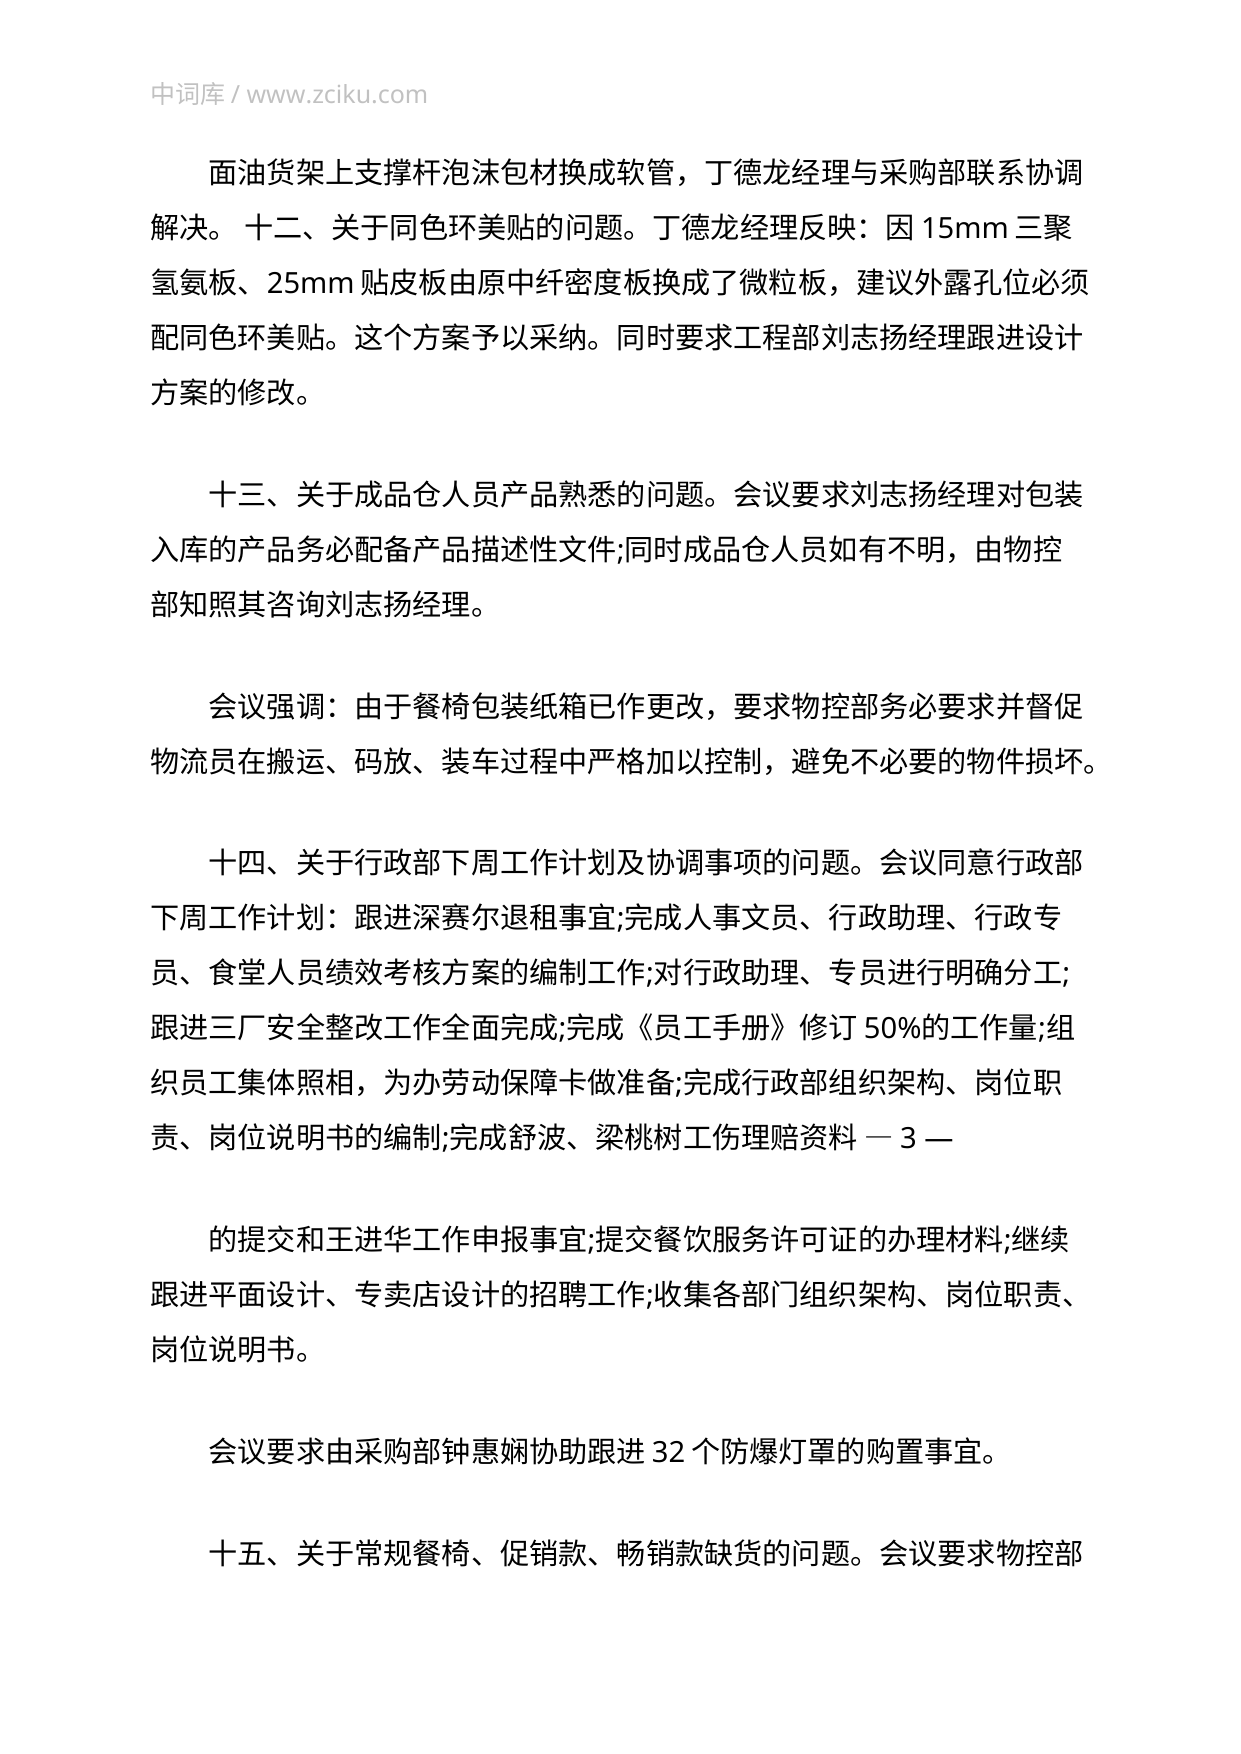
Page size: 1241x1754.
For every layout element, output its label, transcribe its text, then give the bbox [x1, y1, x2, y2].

text 的提交和王进华工作申报事宜;提交餐饮服务许可证的办理材料;继续跟进平面设计、专卖店设计的招聘工作;收集各部门组织架构、岗位职责、岗位说明书。 [150, 1217, 1090, 1369]
text 会议要求由采购部钟惠娴协助跟进32个防爆灯罩的购置事宜。 [150, 1428, 1090, 1471]
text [150, 1531, 1090, 1573]
text 十四、关于行政部下周工作计划及协调事项的问题。会议同意行政部下周工作计划：跟进深赛尔退租事宜;完成人事文员、行政助理、行政专员、食堂人员绩效考核方案的编制工作;对行政助理、专员进行明确分工;跟进三厂安全整改工作全面完成;完成《员工手册》修订50%的工作量;组织员工集体照相，为办劳动保障卡做准备;完成行政部组织架构、岗位职责、岗位说明书的编制;完成舒波、梁桃树工伤理赔资料 — 3 — [150, 840, 1090, 1157]
text 十三、关于成品仓人员产品熟悉的问题。会议要求刘志扬经理对包装入库的产品务必配备产品描述性文件;同时成品仓人员如有不明，由物控部知照其咨询刘志扬经理。 [150, 472, 1090, 624]
text 会议强调：由于餐椅包装纸箱已作更改，要求物控部务必要求并督促物流员在搬运、码放、装车过程中严格加以控制，避免不必要的物件损坏。 [150, 683, 1090, 780]
text 面油货架上支撑杆泡沫包材换成软管，丁德龙经理与采购部联系协调解决。 十二、关于同色环美贴的问题。丁德龙经理反映：因15mm三聚氢氨板、25mm贴皮板由原中纤密度板换成了微粒板，建议外露孔位必须配同色环美贴。这个方案予以采纳。同时要求工程部刘志扬经理跟进设计方案的修改。 [150, 150, 1090, 412]
